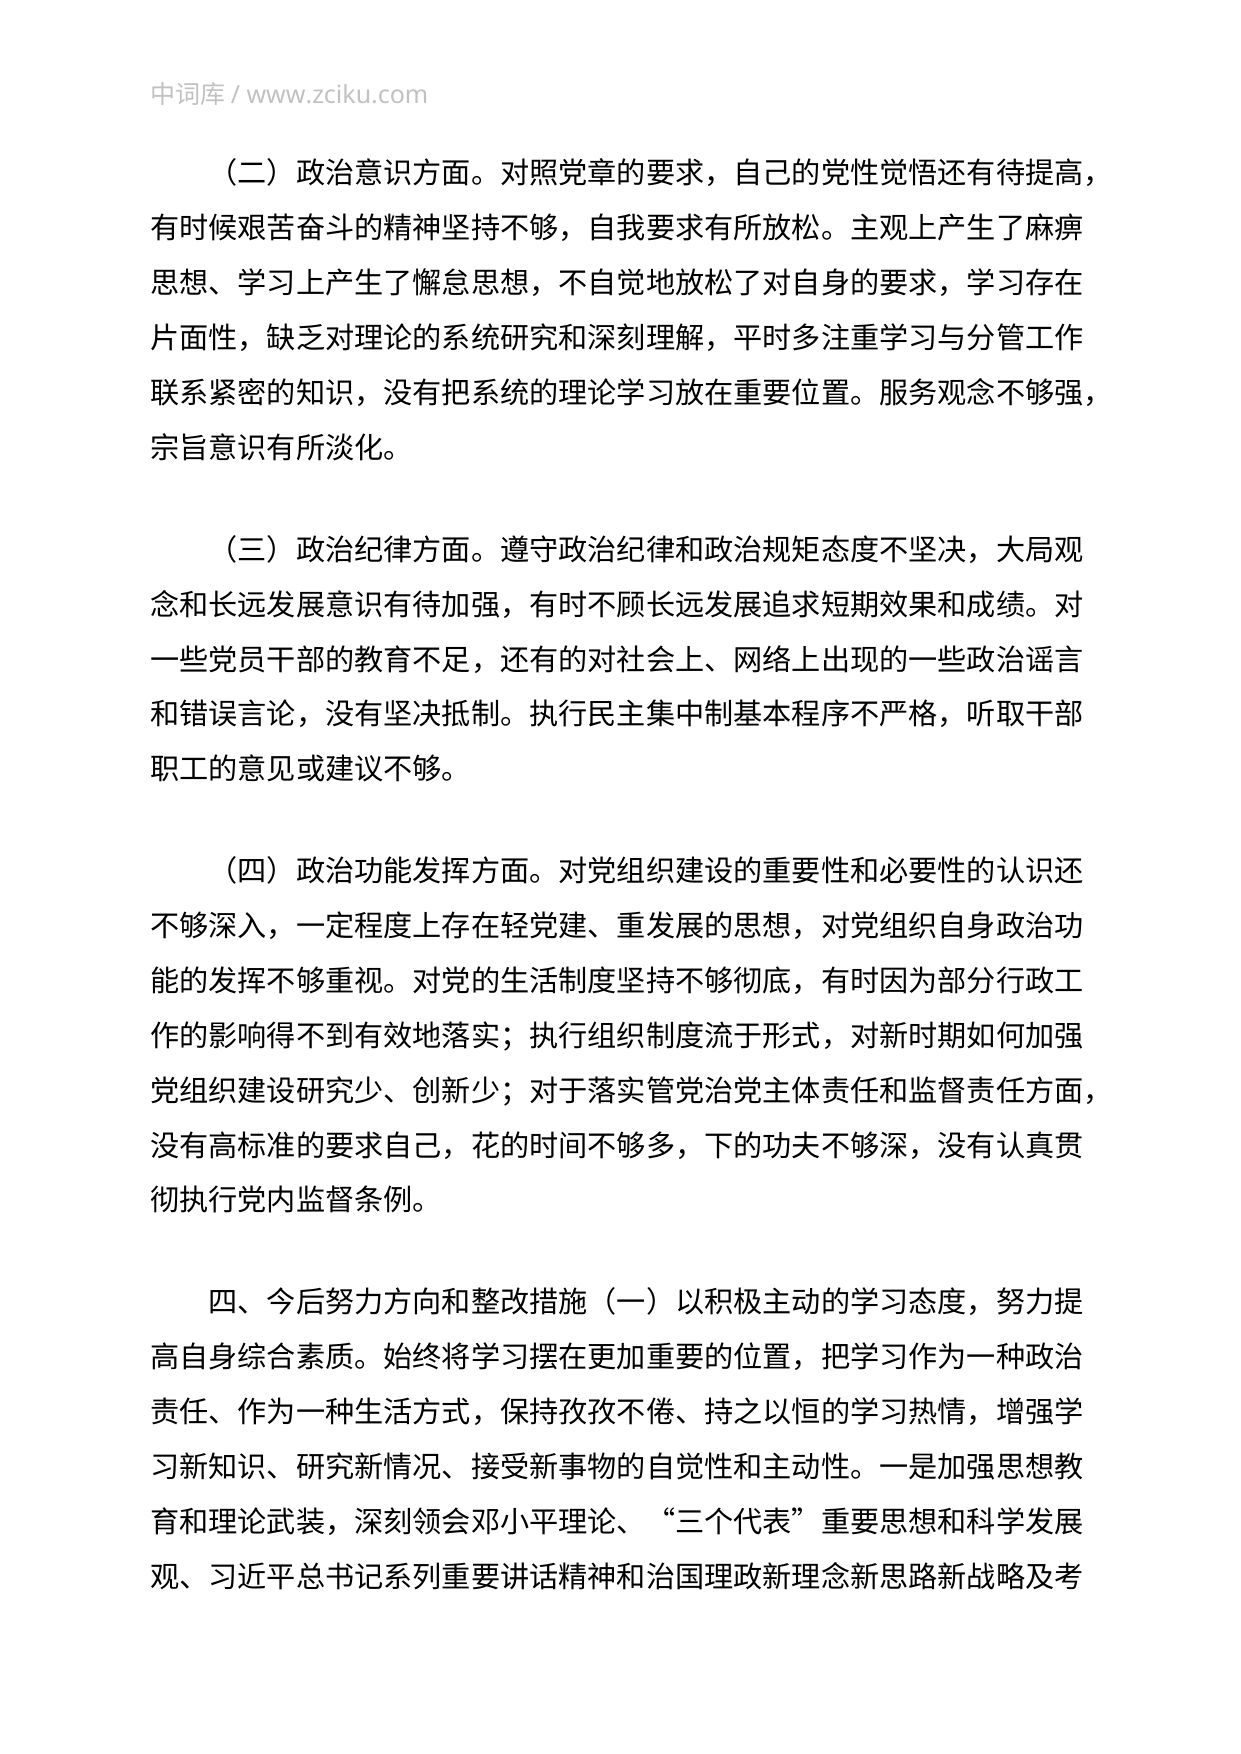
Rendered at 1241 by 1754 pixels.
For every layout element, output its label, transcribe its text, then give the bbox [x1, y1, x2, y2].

text （二）政治意识方面。对照党章的要求，自己的党性觉悟还有待提高，有时候艰苦奋斗的精神坚持不够，自我要求有所放松。主观上产生了麻痹思想、学习上产生了懈怠思想，不自觉地放松了对自身的要求，学习存在片面性，缺乏对理论的系统研究和深刻理解，平时多注重学习与分管工作联系紧密的知识，没有把系统的理论学习放在重要位置。服务观念不够强，宗旨意识有所淡化。 [150, 150, 1090, 467]
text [150, 1279, 1090, 1596]
text （三）政治纪律方面。遵守政治纪律和政治规矩态度不坚决，大局观念和长远发展意识有待加强，有时不顾长远发展追求短期效果和成绩。对一些党员干部的教育不足，还有的对社会上、网络上出现的一些政治谣言和错误言论，没有坚决抵制。执行民主集中制基本程序不严格，听取干部职工的意见或建议不够。 [150, 526, 1090, 788]
text （四）政治功能发挥方面。对党组织建设的重要性和必要性的认识还不够深入，一定程度上存在轻党建、重发展的思想，对党组织自身政治功能的发挥不够重视。对党的生活制度坚持不够彻底，有时因为部分行政工作的影响得不到有效地落实；执行组织制度流于形式，对新时期如何加强党组织建设研究少、创新少；对于落实管党治党主体责任和监督责任方面，没有高标准的要求自己，花的时间不够多，下的功夫不够深，没有认真贯彻执行党内监督条例。 [150, 848, 1090, 1219]
